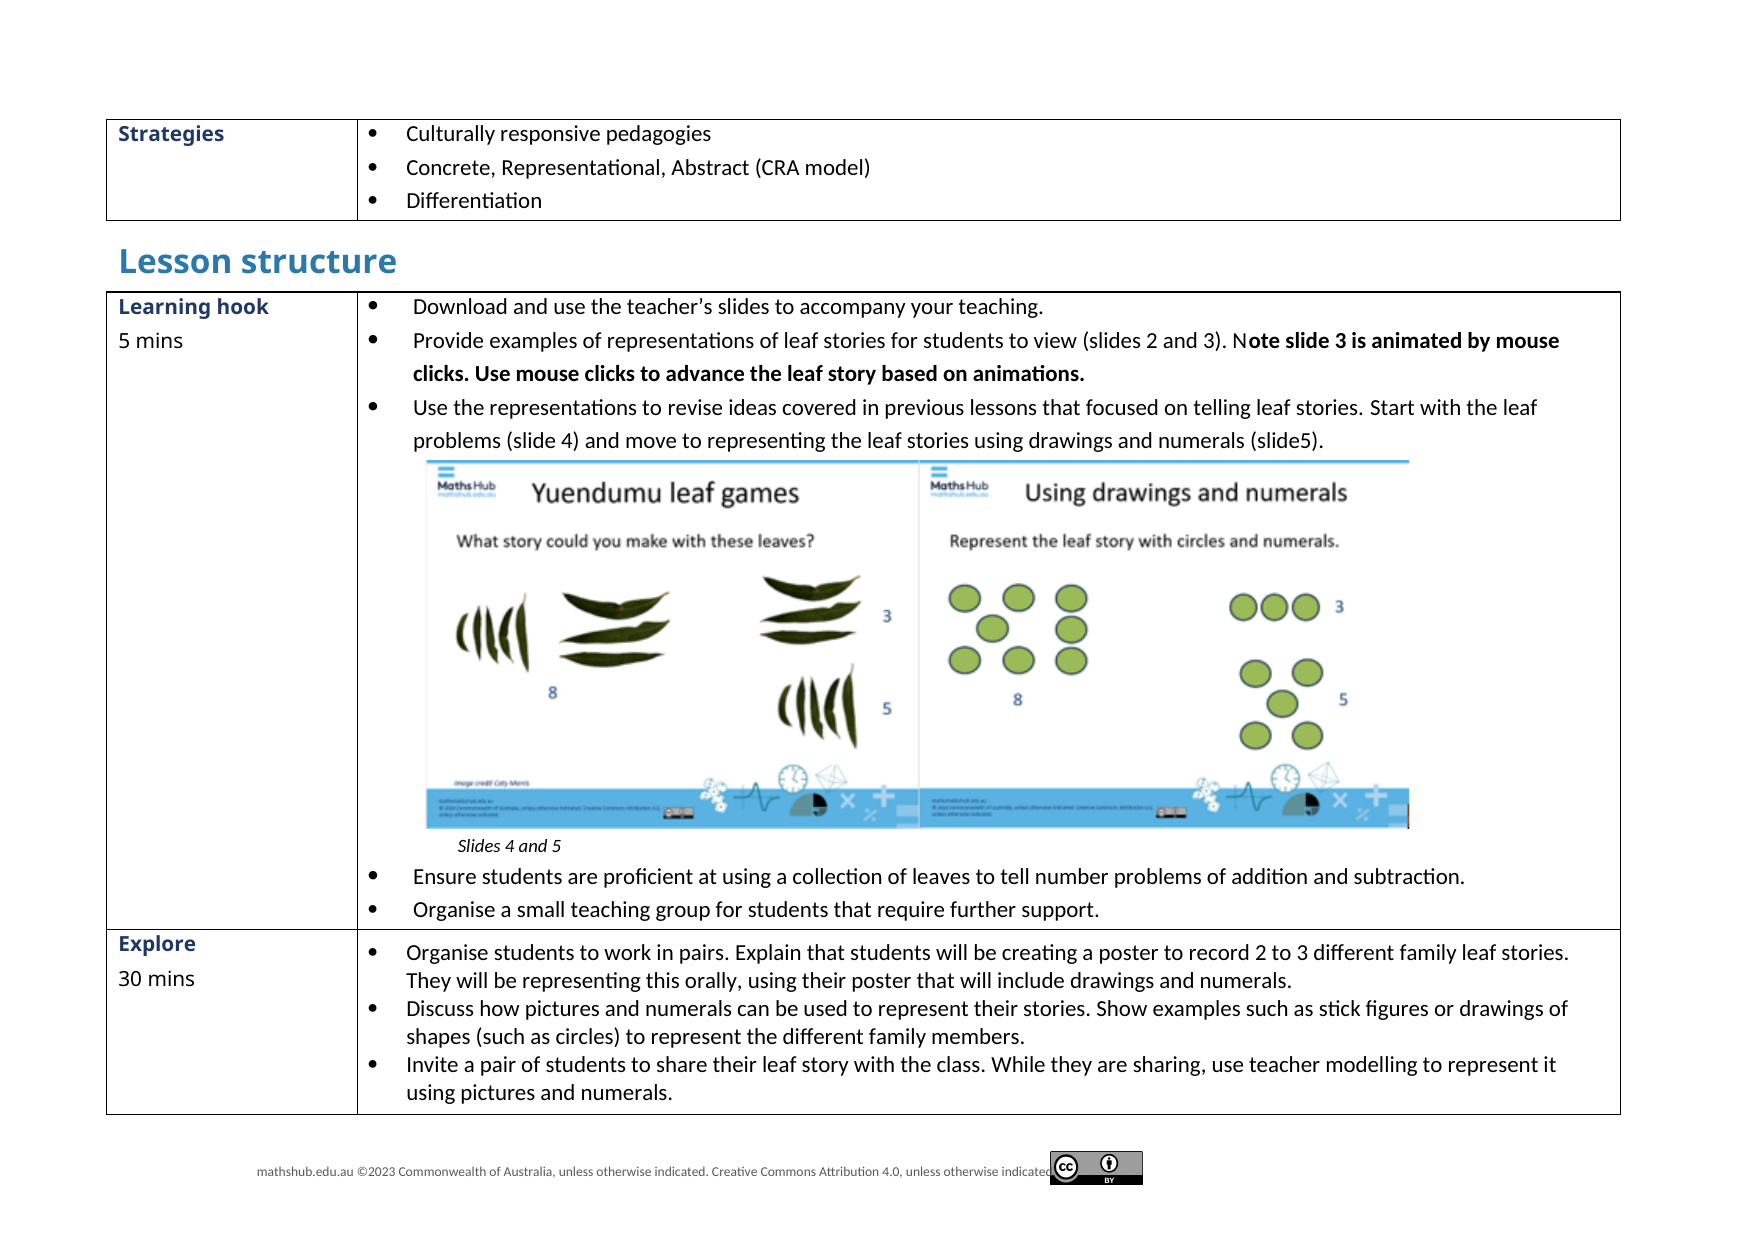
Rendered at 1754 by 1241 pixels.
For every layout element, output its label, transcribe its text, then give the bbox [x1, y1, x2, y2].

table_cell Explore 30 mins [107, 930, 357, 1114]
table_header Download and use the teacher’s slides to accompany your teaching. Provide examples of representations of leaf stories for students to view (slides 2 and 3). Note slide 3 is animated by mouse clicks. Use mouse clicks to advance the leaf story based on animations. Use the representations to revise ideas covered in previous lessons that focused on telling leaf stories. Start with the leaf problems (slide 4) and move to representing the leaf stories using drawings and numerals (slide5). Slides 4 and 5 Ensure students are proficient at using a collection of leaves to tell number problems of addition and subtraction. Organise a small teaching group for students that require further support. [358, 293, 1620, 928]
picture [22, 0, 1276, 1241]
table_cell Strategies [107, 120, 357, 220]
table_header Learning hook 5 mins [107, 293, 357, 928]
subtitle Lesson structure [118, 238, 1577, 283]
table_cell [358, 930, 1620, 1114]
picture [418, 460, 1411, 829]
table_cell Culturally responsive pedagogies Concrete, Representational, Abstract (CRA model) Differentiation [358, 120, 1620, 220]
